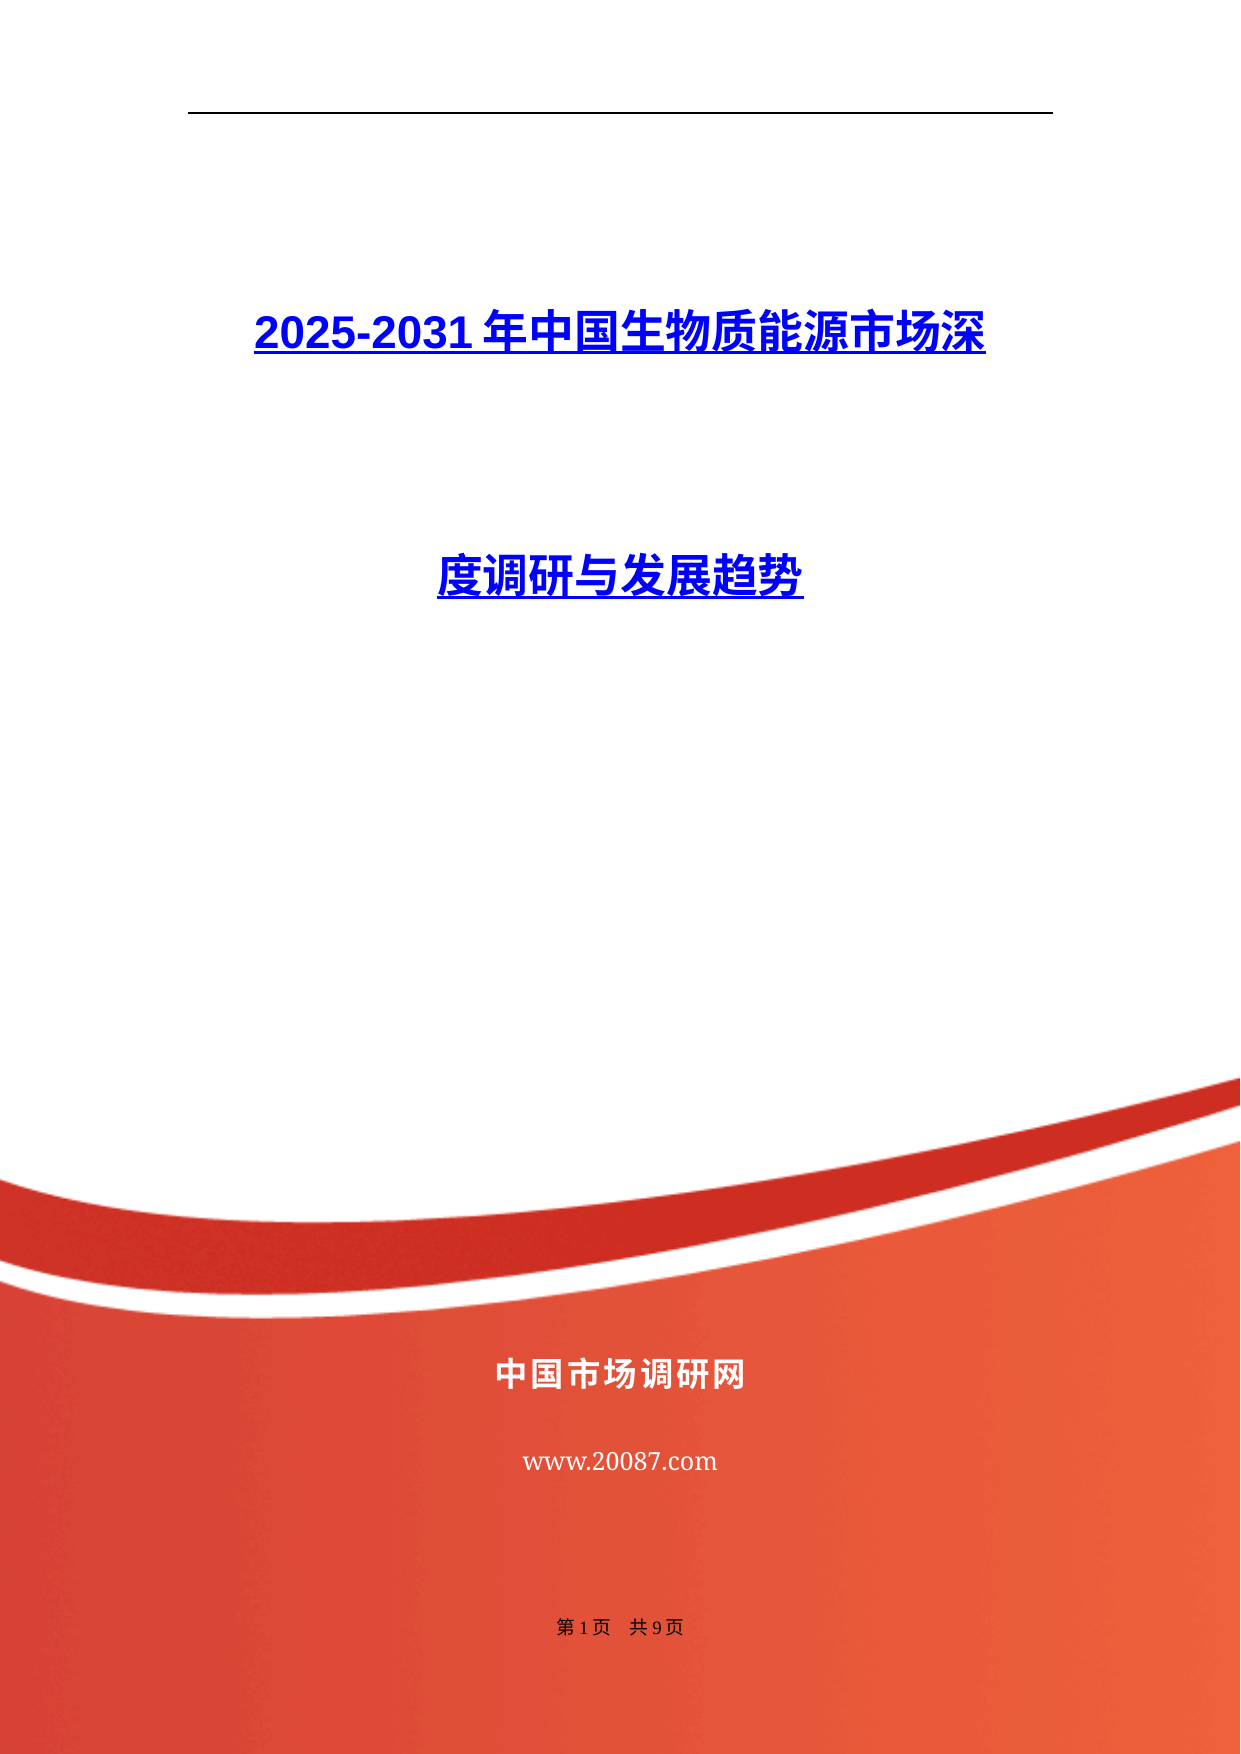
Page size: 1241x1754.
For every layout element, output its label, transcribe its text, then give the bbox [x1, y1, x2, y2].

text www.20087.com [187, 1428, 1053, 1493]
picture [0, 1006, 1241, 1754]
table_header 2025-2031年中国生物质能源市场深度调研与发展趋势 [188, 207, 1053, 773]
subtitle 中国市场调研网 [187, 1339, 1053, 1404]
